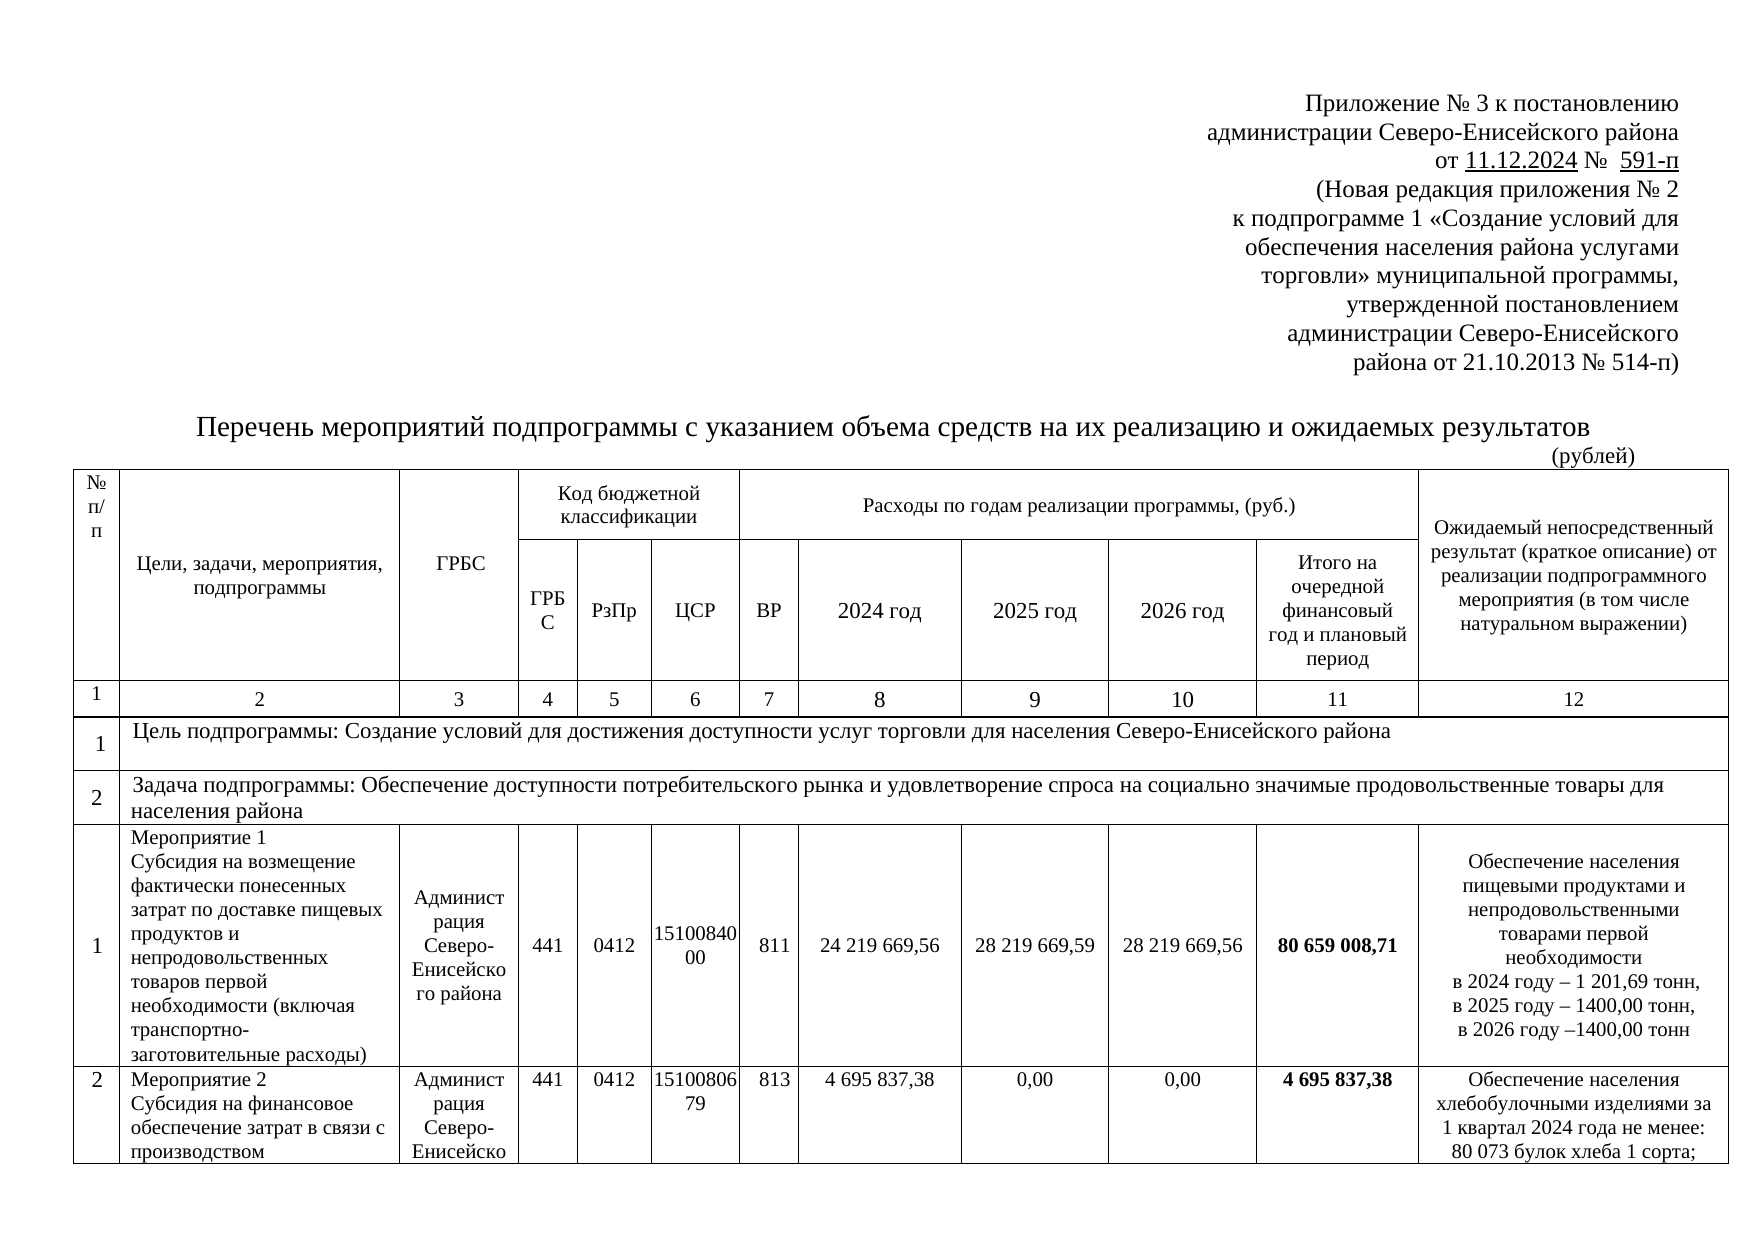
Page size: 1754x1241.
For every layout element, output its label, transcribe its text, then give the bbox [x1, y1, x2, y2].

table_cell 2 [74, 771, 119, 824]
text к подпрограмме 1 «Создание условий для обеспечения населения района услугами торговли» муниципальной программы, утвержденной постановлением администрации Северо-Енисейского района от 21.10.2013 № 514-п) [1227, 203, 1679, 375]
text Перечень мероприятий подпрограммы с указанием объема средств на их реализацию и ожидаемых результатов [75, 409, 1712, 442]
table_cell 12 [1419, 681, 1728, 716]
table_cell 11 [1257, 681, 1418, 716]
table_cell 813 [740, 1067, 798, 1163]
table_cell Администрация Северо-Енисейского района [400, 825, 518, 1066]
table_cell 1510084000 [652, 825, 739, 1066]
table_cell 4 695 837,38 [1257, 1067, 1418, 1163]
table_cell 3 [400, 681, 518, 716]
table_cell 1510080679 [652, 1067, 739, 1163]
table_cell ГРБС [519, 540, 577, 680]
table_cell 5 [578, 681, 651, 716]
table_cell Обеспечение населения хлебобулочными изделиями за 1 квартал 2024 года не менее: 80 073 булок хлеба 1 сорта; 27 172 булок хлеба «Украинского» [1419, 1067, 1728, 1163]
table_cell Задача подпрограммы: Обеспечение доступности потребительского рынка и удовлетворение спроса на социально значимые продовольственные товары для населения района [120, 771, 1728, 824]
text Приложение № 3 к постановлению администрации Северо-Енисейского района [1138, 88, 1679, 145]
table_header Код бюджетной классификации [519, 470, 739, 539]
text от 11.12.2024 № 591-п [533, 145, 1679, 174]
table_cell 9 [962, 681, 1108, 716]
table_cell ВР [740, 540, 798, 680]
table_cell 7 [740, 681, 798, 716]
table_cell 811 [740, 825, 798, 1066]
table_header ГРБС [400, 470, 518, 680]
table_header Ожидаемый непосредственный результат (краткое описание) от реализации подпрограммного мероприятия (в том числе натуральном выражении) [1419, 470, 1728, 680]
table_cell 80 659 008,71 [1257, 825, 1418, 1066]
table_cell 6 [652, 681, 739, 716]
table_cell 28 219 669,56 [1109, 825, 1256, 1066]
table_cell 24 219 669,56 [799, 825, 961, 1066]
table_cell 0412 [578, 1067, 651, 1163]
table_cell Администрация Северо-Енисейского района [400, 1067, 518, 1163]
table_cell 8 [799, 681, 961, 716]
table_cell 441 [519, 1067, 577, 1163]
table_cell 0,00 [962, 1067, 1108, 1163]
text (рублей) [1475, 442, 1712, 469]
table_cell РзПр [578, 540, 651, 680]
table_header №п/п [74, 470, 119, 680]
table_cell Мероприятие 1 Субсидия на возмещение фактически понесенных затрат по доставке пищевых продуктов и непродовольственных товаров первой необходимости (включая транспортно-заготовительные расходы) [120, 825, 399, 1066]
table_cell 2024 год [799, 540, 961, 680]
table_header Цели, задачи, мероприятия, подпрограммы [120, 470, 399, 680]
table_cell Цель подпрограммы: Создание условий для достижения доступности услуг торговли для населения Северо-Енисейского района [120, 718, 1728, 770]
table_cell 1 [74, 718, 119, 770]
table_cell 2 [120, 681, 399, 716]
table_cell 441 [519, 825, 577, 1066]
table_cell 1 [74, 681, 119, 716]
table_cell 2026 год [1109, 540, 1256, 680]
table_cell 1 [74, 825, 119, 1066]
table_cell Итого на очередной финансовый год и плановый период [1257, 540, 1418, 680]
table_cell 4 [519, 681, 577, 716]
table_cell 10 [1109, 681, 1256, 716]
table_header Расходы по годам реализации программы, (руб.) [740, 470, 1418, 539]
table_cell 0,00 [1109, 1067, 1256, 1163]
table_cell 2 [74, 1067, 119, 1163]
text (Новая редакция приложения № 2 [533, 174, 1679, 203]
table_cell 4 695 837,38 [799, 1067, 961, 1163]
table_cell ЦСР [652, 540, 739, 680]
table_cell 0412 [578, 825, 651, 1066]
table_cell 2025 год [962, 540, 1108, 680]
table_cell Обеспечение населения пищевыми продуктами и непродовольственными товарами первой необходимости в 2024 году – 1 201,69 тонн, в 2025 году – 1400,00 тонн, в 2026 году –1400,00 тонн [1419, 825, 1728, 1066]
table_cell 28 219 669,59 [962, 825, 1108, 1066]
